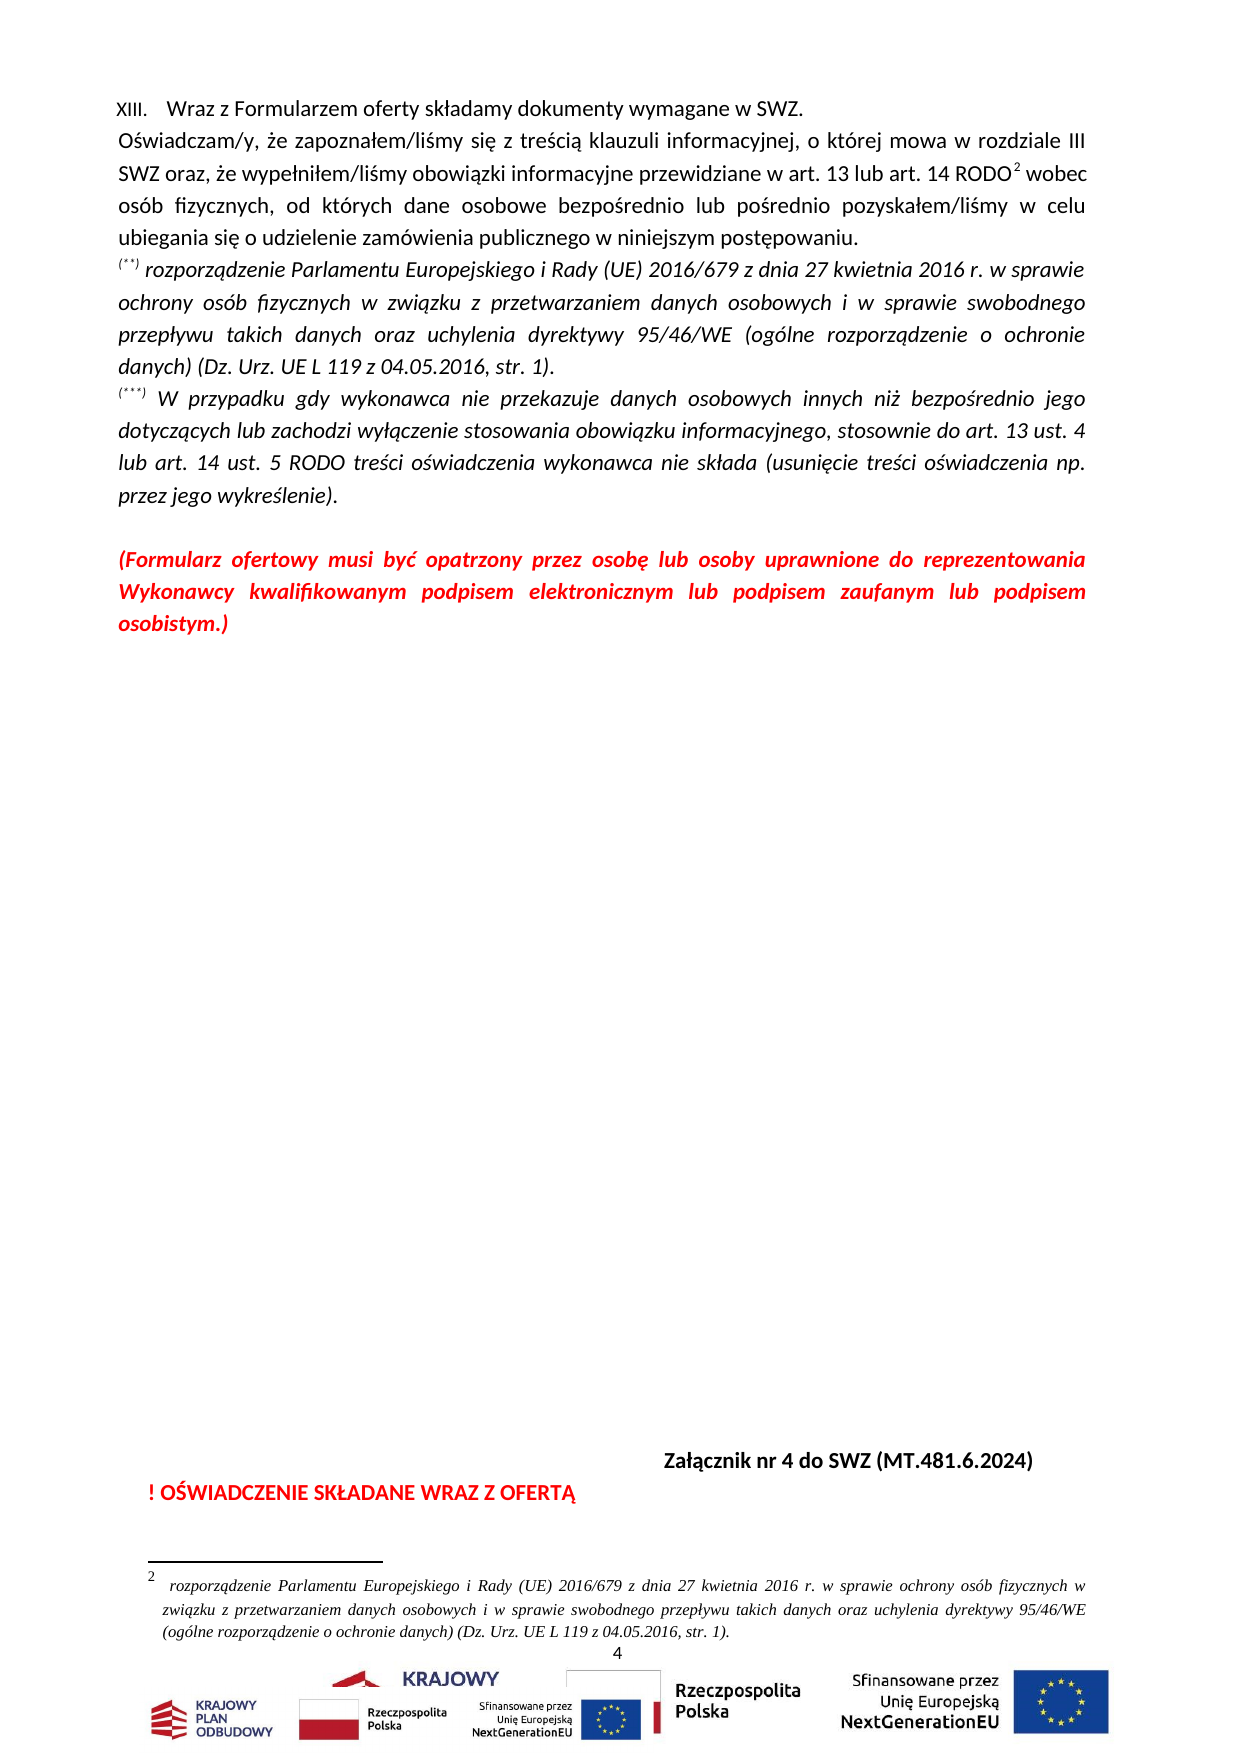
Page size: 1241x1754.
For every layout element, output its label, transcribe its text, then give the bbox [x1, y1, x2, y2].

text ! OŚWIADCZENIE SKŁADANE WRAZ Z OFERTĄ [148, 1478, 1087, 1507]
list (**) rozporządzenie Parlamentu Europejskiego i Rady (UE) 2016/679 z dnia 27 kwietnia 2016 r. w sprawie ochrony osób fizycznych w związku z przetwarzaniem danych osobowych i w sprawie swobodnego przepływu takich danych oraz uchylenia dyrektywy 95/46/WE (ogólne rozporządzenie o ochronie danych) (Dz. Urz. UE L 119 z 04.05.2016, str. 1). [118, 255, 1087, 380]
list (Formularz ofertowy musi być opatrzony przez osobę lub osoby uprawnione do reprezentowania Wykonawcy kwalifikowanym podpisem elektronicznym lub podpisem zaufanym lub podpisem osobistym.) [118, 545, 1087, 637]
picture [138, 1649, 1129, 1754]
list Wraz z Formularzem oferty składamy dokumenty wymagane w SWZ. [148, 94, 1087, 122]
list (***) W przypadku gdy wykonawca nie przekazuje danych osobowych innych niż bezpośrednio jego dotyczących lub zachodzi wyłączenie stosowania obowiązku informacyjnego, stosownie do art. 13 ust. 4 lub art. 14 ust. 5 RODO treści oświadczenia wykonawca nie składa (usunięcie treści oświadczenia np. przez jego wykreślenie). [118, 384, 1087, 509]
text Załącznik nr 4 do SWZ (MT.481.6.2024) [664, 1446, 1087, 1474]
list Oświadczam/y, że zapoznałem/liśmy się z treścią klauzuli informacyjnej, o której mowa w rozdziale III SWZ oraz, że wypełniłem/liśmy obowiązki informacyjne przewidziane w art. 13 lub art. 14 RODO wobec osób fizycznych, od których dane osobowe bezpośrednio lub pośrednio pozyskałem/liśmy w celu ubiegania się o udzielenie zamówienia publicznego w niniejszym postępowaniu. [118, 127, 1087, 251]
